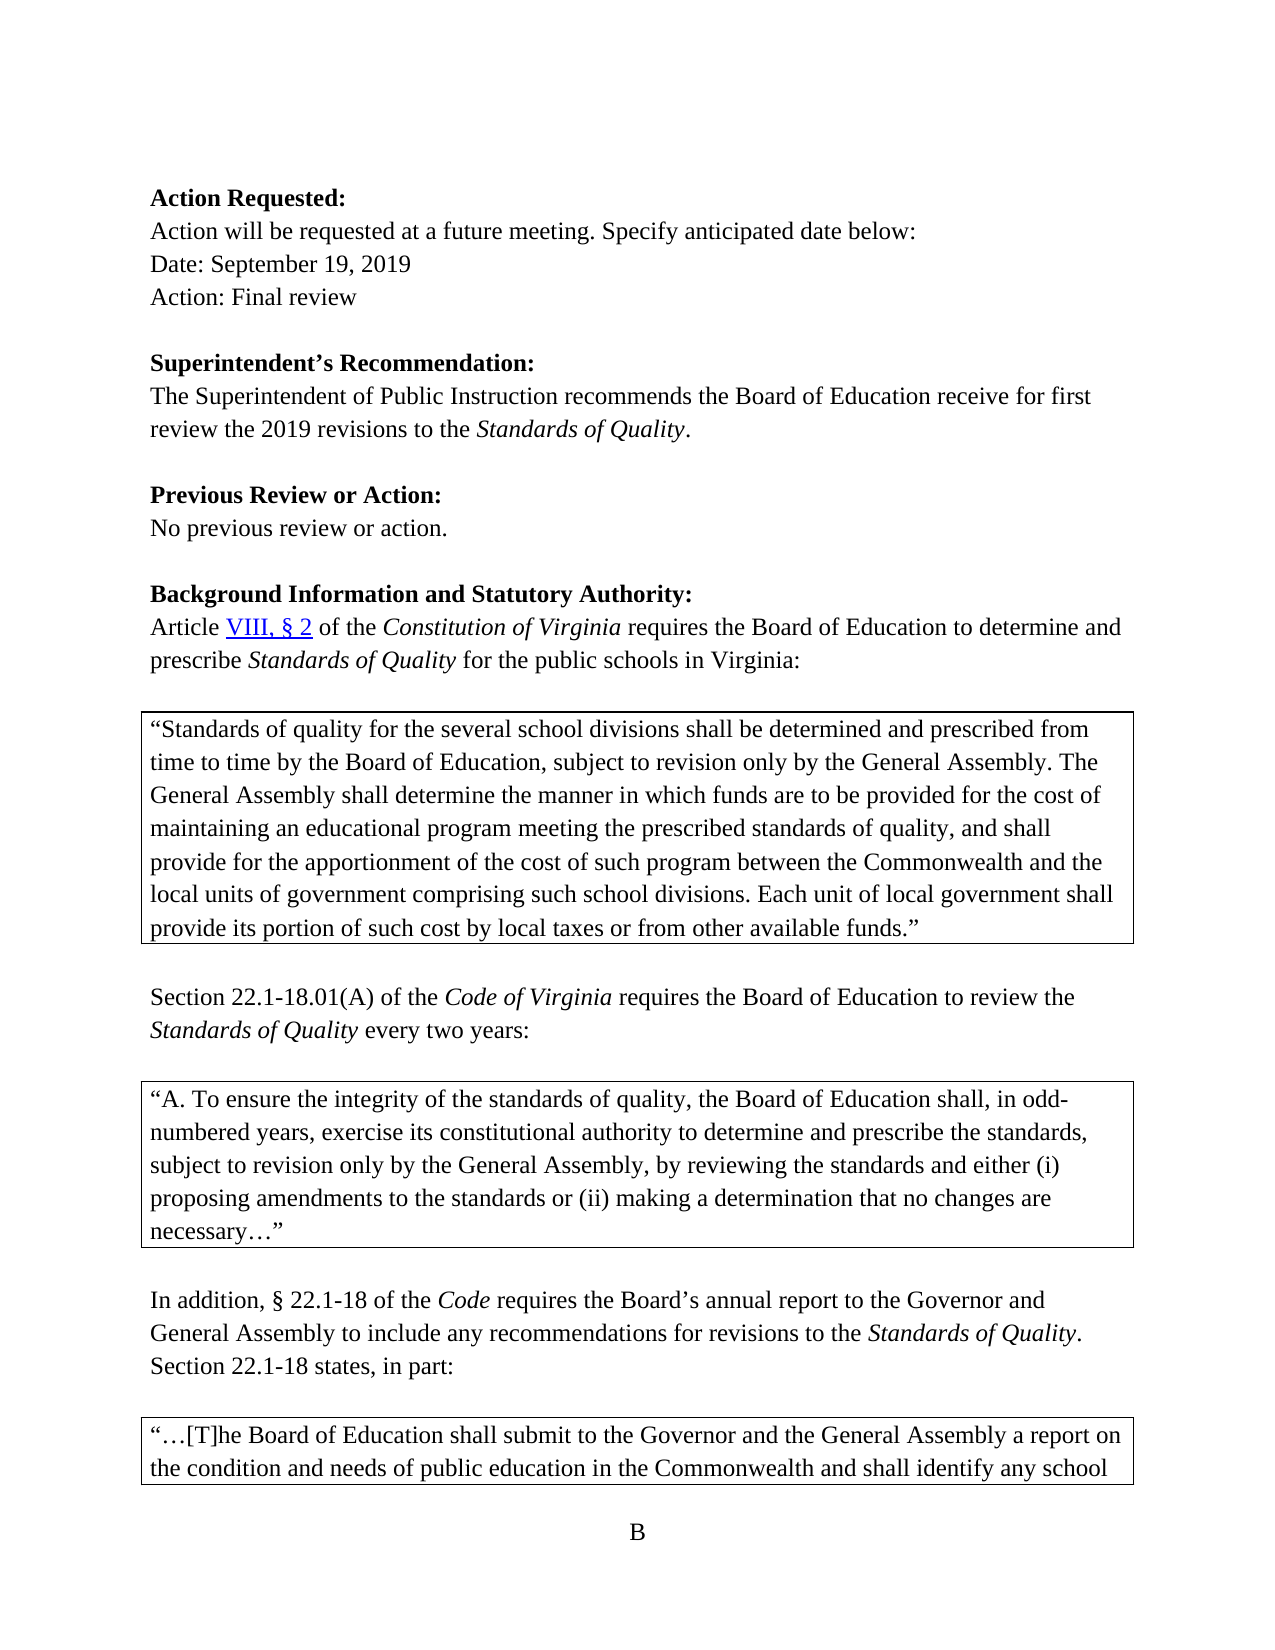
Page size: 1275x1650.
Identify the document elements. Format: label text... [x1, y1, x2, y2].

text Background Information and Statutory Authority: Article VIII, § 2 of the Constitution of Virginia requires the Board of Education to determine and prescribe Standards of Quality for the public schools in Virginia: [150, 579, 1125, 707]
text Date: September 19, 2019 [150, 249, 1125, 278]
text “Standards of quality for the several school divisions shall be determined and prescribed from time to time by the Board of Education, subject to revision only by the General Assembly. The General Assembly shall determine the manner in which funds are to be provided for the cost of maintaining an educational program meeting the prescribed standards of quality, and shall provide for the apportionment of the cost of such program between the Commonwealth and the local units of government comprising such school divisions. Each unit of local government shall provide its portion of such cost by local taxes or from other available funds.” [142, 713, 1133, 943]
text In addition, § 22.1-18 of the Code requires the Board’s annual report to the Governor and General Assembly to include any recommendations for revisions to the Standards of Quality. Section 22.1-18 states, in part: [150, 1285, 1125, 1380]
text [142, 1418, 1133, 1484]
subtitle Superintendent’s Recommendation: [150, 315, 1125, 377]
text Action: Final review [150, 282, 1125, 311]
text Section 22.1-18.01(A) of the Code of Virginia requires the Board of Education to review the Standards of Quality every two years: [150, 982, 1125, 1043]
text The Superintendent of Public Instruction recommends the Board of Education receive for first review the 2019 revisions to the Standards of Quality. [150, 381, 1125, 443]
subtitle Previous Review or Action: [150, 480, 1125, 509]
text “A. To ensure the integrity of the standards of quality, the Board of Education shall, in odd-numbered years, exercise its constitutional authority to determine and prescribe the standards, subject to revision only by the General Assembly, by reviewing the standards and either (i) proposing amendments to the standards or (ii) making a determination that no changes are necessary…” [142, 1082, 1133, 1247]
subtitle Action Requested: [150, 183, 1125, 212]
